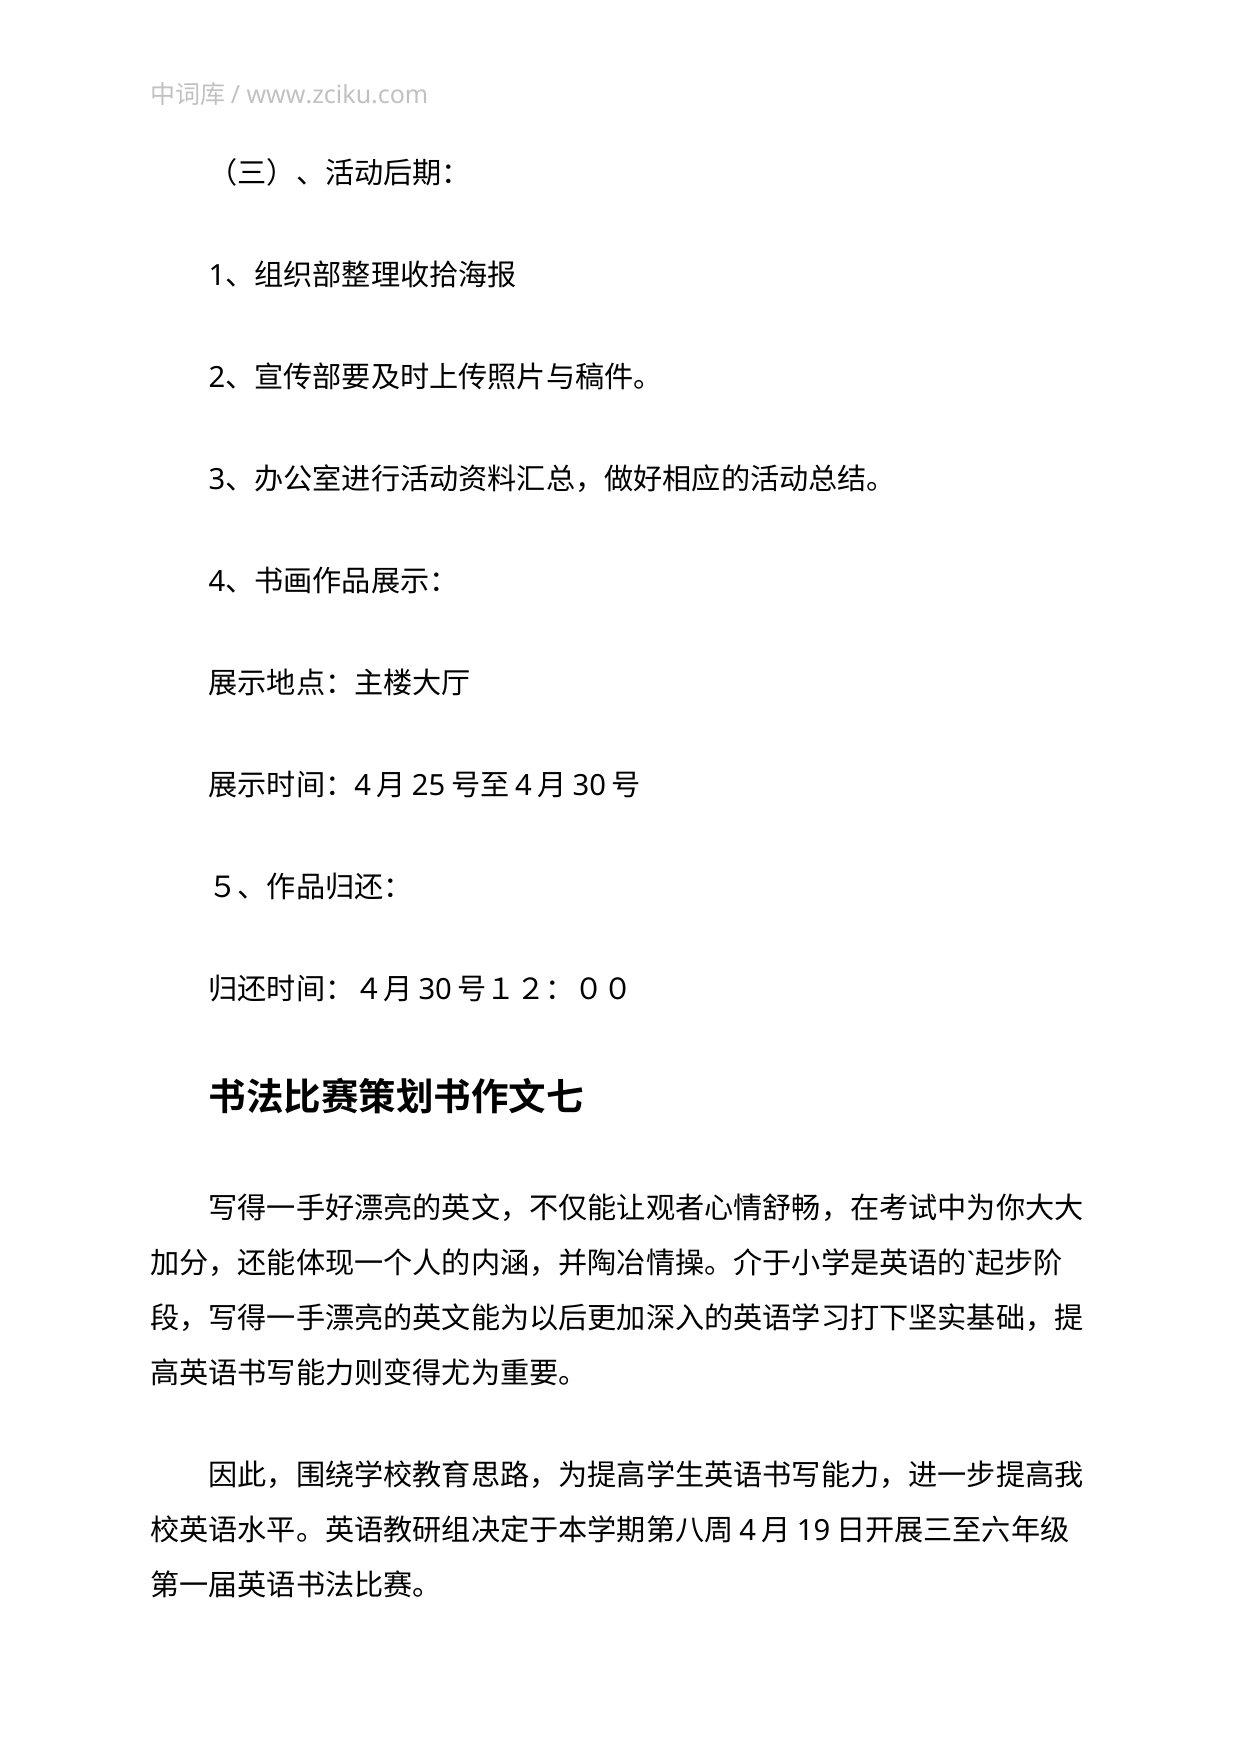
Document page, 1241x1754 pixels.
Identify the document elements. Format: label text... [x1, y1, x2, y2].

text 展示时间：4月25号至4月30号 [150, 761, 1090, 804]
text 写得一手好漂亮的英文，不仅能让观者心情舒畅，在考试中为你大大加分，还能体现一个人的内涵，并陶冶情操。介于小学是英语的`起步阶段，写得一手漂亮的英文能为以后更加深入的英语学习打下坚实基础，提高英语书写能力则变得尤为重要。 [150, 1184, 1090, 1392]
text 4、书画作品展示： [150, 558, 1090, 600]
text （三）、活动后期： [150, 150, 1090, 192]
text 因此，围绕学校教育思路，为提高学生英语书写能力，进一步提高我校英语水平。英语教研组决定于本学期第八周4月19日开展三至六年级第一届英语书法比赛。 [150, 1451, 1090, 1603]
text 3、办公室进行活动资料汇总，做好相应的活动总结。 [150, 456, 1090, 498]
text 展示地点：主楼大厅 [150, 660, 1090, 702]
text 书法比赛策划书作文七 [150, 1067, 1090, 1121]
text 归还时间：４月30号１２：００ [150, 965, 1090, 1008]
text 1、组织部整理收拾海报 [150, 252, 1090, 294]
text ５、作品归还： [150, 863, 1090, 906]
text 2、宣传部要及时上传照片与稿件。 [150, 354, 1090, 396]
